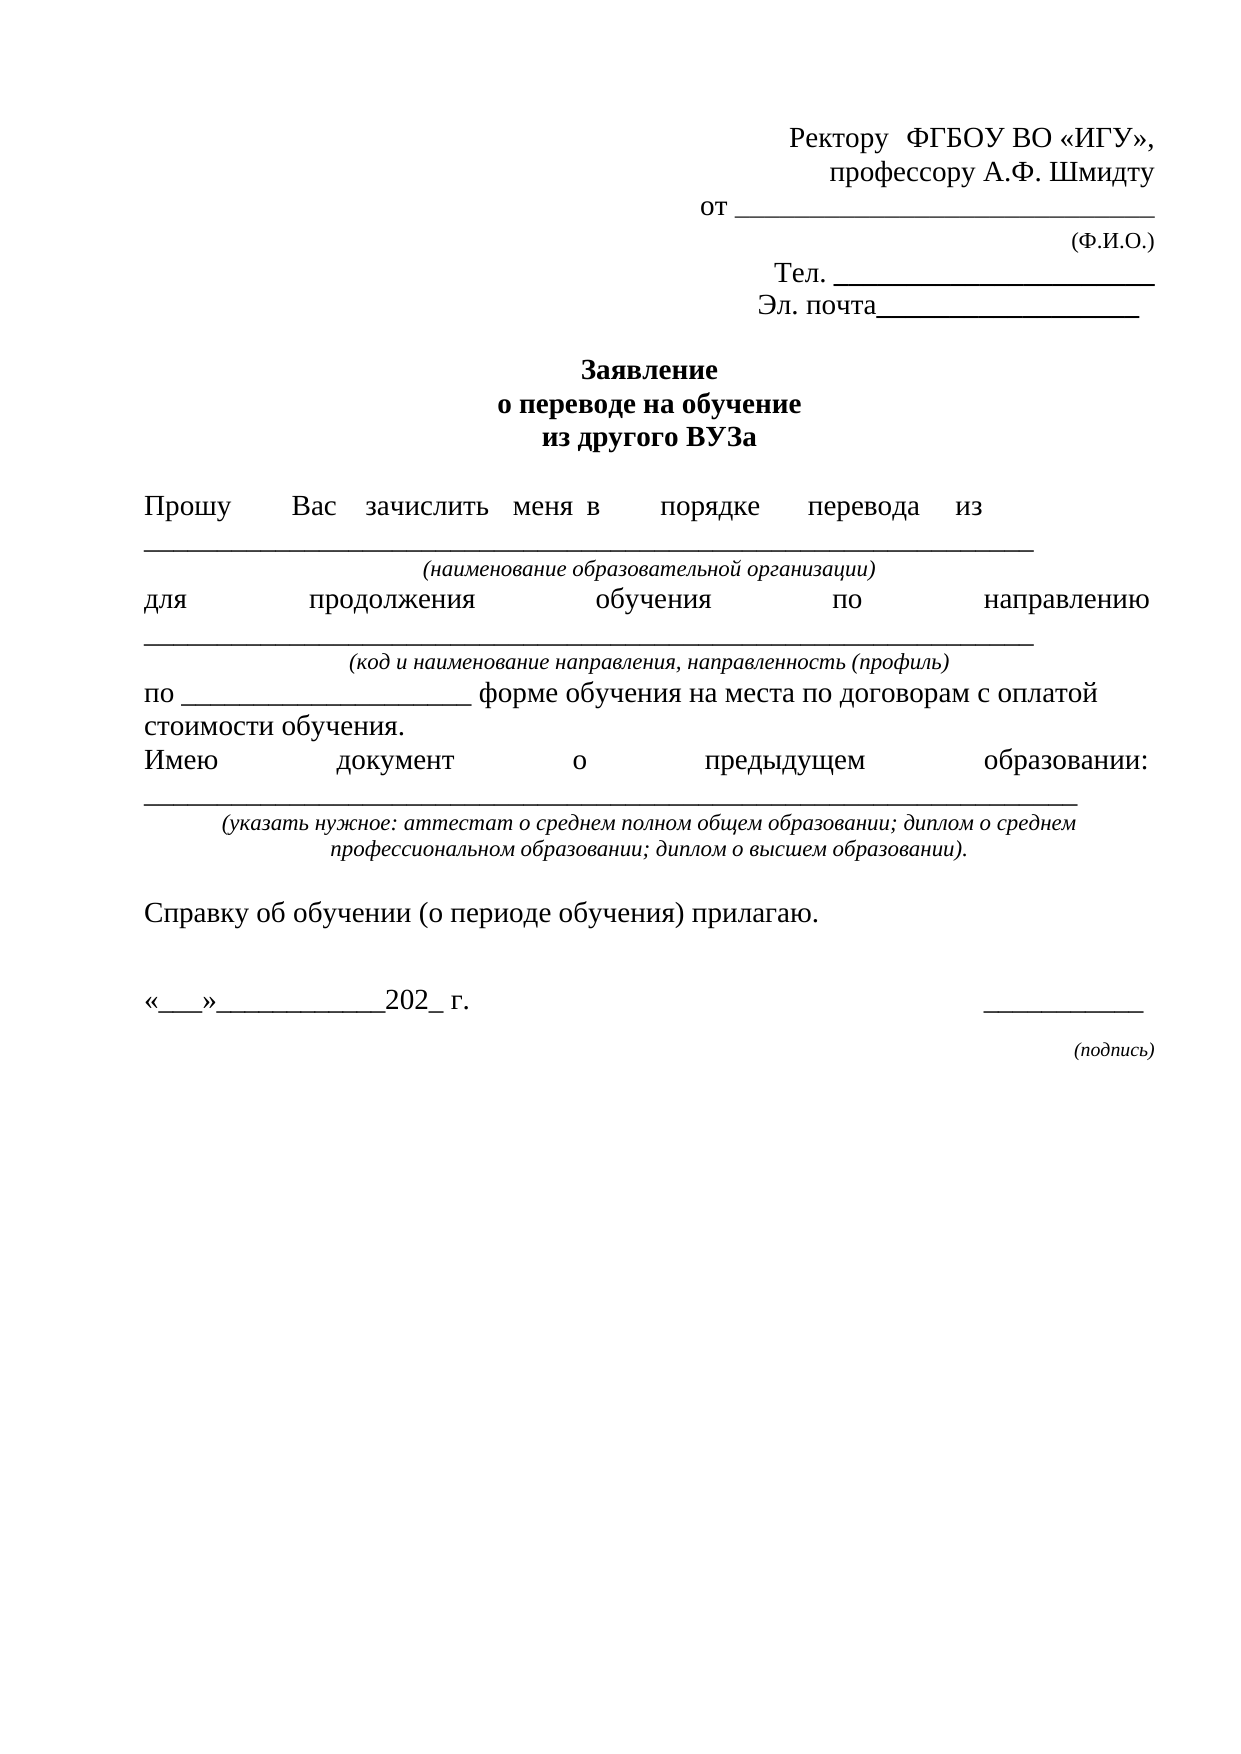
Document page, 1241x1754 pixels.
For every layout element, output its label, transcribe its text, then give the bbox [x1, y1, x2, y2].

text _____________________________________________________________ [144, 521, 1154, 555]
text Ректору ФГБОУ ВО «ИГУ», [602, 121, 1154, 154]
text (указать нужное: аттестат о среднем полном общем образовании; диплом о среднем профессиональном образовании; диплом о высшем образовании). [144, 809, 1154, 862]
text по форме обучения на места по договорам с оплатой [144, 675, 1154, 708]
text (Ф.И.О.) [144, 222, 1154, 255]
text Прошу Вас зачислить меня в порядке перевода из [144, 488, 1154, 521]
text Тел. ______________________ [144, 255, 1154, 288]
text _____________________________________________________________ [144, 615, 1154, 648]
text (наименование образовательной организации) [144, 555, 1154, 581]
text ________________________________________________________________ [144, 775, 1154, 809]
text Имею документ о предыдущем образовании: [144, 742, 1154, 775]
text Эл. почта__________________ [720, 288, 1154, 321]
text « » 202_ г. [144, 984, 1154, 1016]
text стоимости обучения. [144, 708, 1154, 742]
text Заявление [144, 353, 1154, 386]
text профессору А.Ф. Шмидту [602, 154, 1154, 188]
text от ____________________________ [602, 188, 1154, 222]
text Справку об обучении (о периоде обучения) прилагаю. [144, 895, 1154, 929]
text о переводе на обучение из другого ВУЗа [144, 386, 1154, 453]
text (подпись) [144, 1039, 1154, 1061]
text для продолжения обучения по направлению [144, 581, 1154, 615]
text (код и наименование направления, направленность (профиль) [144, 648, 1154, 675]
